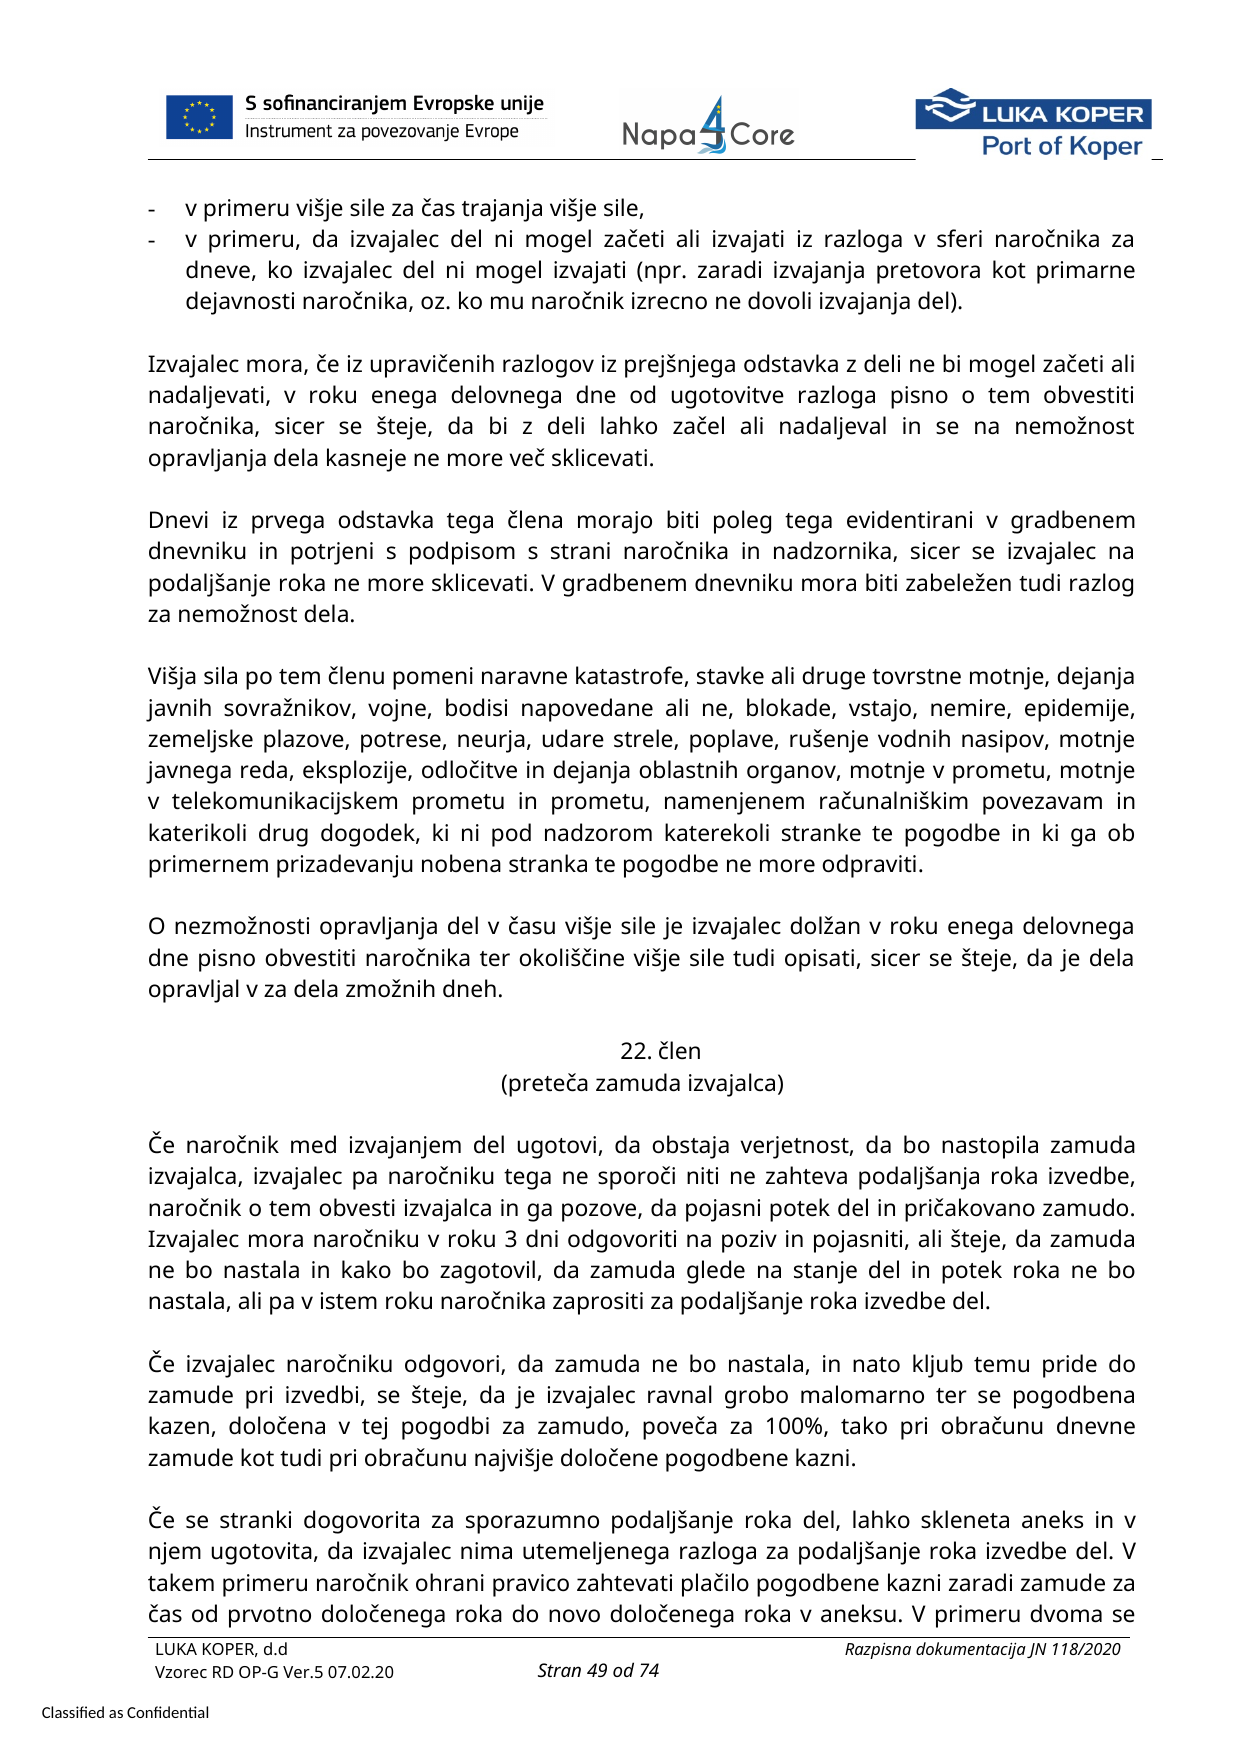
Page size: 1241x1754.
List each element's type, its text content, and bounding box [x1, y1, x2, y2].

text Izvajalec mora, če iz upravičenih razlogov iz prejšnjega odstavka z deli ne bi mogel začeti ali nadaljevati, v roku enega delovnega dne od ugotovitve razloga pisno o tem obvestiti naročnika, sicer se šteje, da bi z deli lahko začel ali nadaljeval in se na nemožnost opravljanja dela kasneje ne more več sklicevati. [148, 348, 1137, 473]
list v primeru, da izvajalec del ni mogel začeti ali izvajati iz razloga v sferi naročnika za dneve, ko izvajalec del ni mogel izvajati (npr. zaradi izvajanja pretovora kot primarne dejavnosti naročnika, oz. ko mu naročnik izrecno ne dovoli izvajanja del). [148, 223, 1137, 316]
text Višja sila po tem členu pomeni naravne katastrofe, stavke ali druge tovrstne motnje, dejanja javnih sovražnikov, vojne, bodisi napovedane ali ne, blokade, vstajo, nemire, epidemije, zemeljske plazove, potrese, neurja, udare strele, poplave, rušenje vodnih nasipov, motnje javnega reda, eksplozije, odločitve in dejanja oblastnih organov, motnje v prometu, motnje v telekomunikacijskem prometu in prometu, namenjenem računalniškim povezavam in katerikoli drug dogodek, ki ni pod nadzorom katerekoli stranke te pogodbe in ki ga ob primernem prizadevanju nobena stranka te pogodbe ne more odpraviti. [148, 660, 1137, 879]
list v primeru višje sile za čas trajanja višje sile, [148, 191, 1137, 223]
text Če izvajalec naročniku odgovori, da zamuda ne bo nastala, in nato kljub temu pride do zamude pri izvedbi, se šteje, da je izvajalec ravnal grobo malomarno ter se pogodbena kazen, določena v tej pogodbi za zamudo, poveča za 100%, tako pri obračunu dnevne zamude kot tudi pri obračunu najvišje določene pogodbene kazni. [148, 1348, 1137, 1473]
picture [618, 88, 800, 159]
picture [915, 88, 1152, 160]
text (preteča zamuda izvajalca) [148, 1066, 1137, 1098]
list člen [185, 1035, 1137, 1066]
picture [158, 88, 555, 147]
text Dnevi iz prvega odstavka tega člena morajo biti poleg tega evidentirani v gradbenem dnevniku in potrjeni s podpisom s strani naročnika in nadzornika, sicer se izvajalec na podaljšanje roka ne more sklicevati. V gradbenem dnevniku mora biti zabeležen tudi razlog za nemožnost dela. [148, 504, 1137, 629]
text Če naročnik med izvajanjem del ugotovi, da obstaja verjetnost, da bo nastopila zamuda izvajalca, izvajalec pa naročniku tega ne sporoči niti ne zahteva podaljšanja roka izvedbe, naročnik o tem obvesti izvajalca in ga pozove, da pojasni potek del in pričakovano zamudo. Izvajalec mora naročniku v roku 3 dni odgovoriti na poziv in pojasniti, ali šteje, da zamuda ne bo nastala in kako bo zagotovil, da zamuda glede na stanje del in potek roka ne bo nastala, ali pa v istem roku naročnika zaprositi za podaljšanje roka izvedbe del. [148, 1129, 1137, 1316]
text O nezmožnosti opravljanja del v času višje sile je izvajalec dolžan v roku enega delovnega dne pisno obvestiti naročnika ter okoliščine višje sile tudi opisati, sicer se šteje, da je dela opravljal v za dela zmožnih dneh. [148, 910, 1137, 1004]
